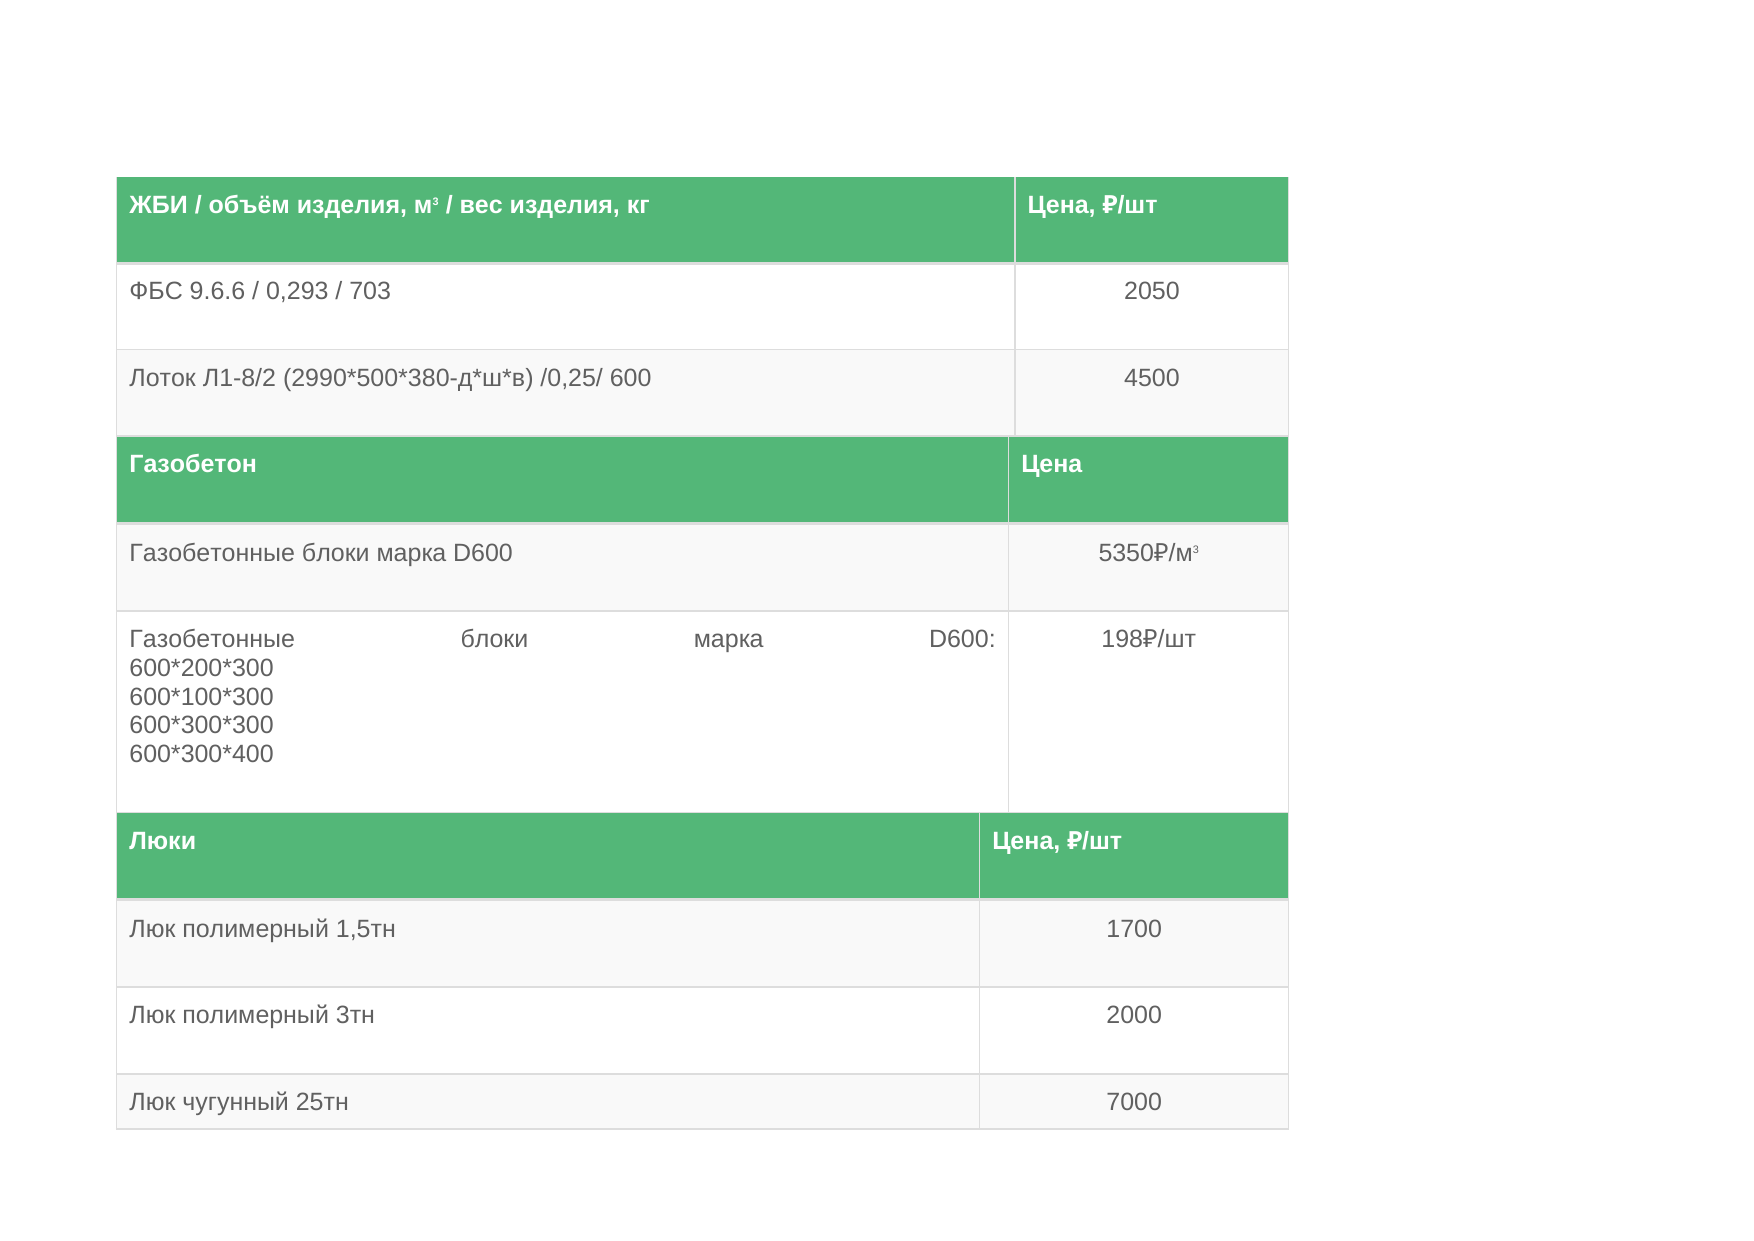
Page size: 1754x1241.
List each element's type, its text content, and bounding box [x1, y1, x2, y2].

table_cell 2050 [1016, 265, 1288, 349]
table_cell Люк чугунный 25тн [117, 1075, 979, 1128]
table_header Газобетон [117, 437, 1008, 522]
table_cell 198₽/шт [1009, 612, 1288, 812]
table_cell 7000 [980, 1075, 1288, 1128]
table_cell Люк полимерный 1,5тн [117, 901, 979, 986]
table_cell ФБС 9.6.6 / 0,293 / 703 [117, 265, 1014, 349]
table_header Цена, ₽/шт [1016, 177, 1288, 262]
table_header Цена, ₽/шт [980, 813, 1288, 898]
table_cell 2000 [980, 988, 1288, 1073]
table_cell 5350₽/м3 [1009, 525, 1288, 610]
table_cell Газобетонные блоки марка D600: 600*200*300 600*100*300 600*300*300 600*300*400 [117, 612, 1008, 812]
table_cell 4500 [1016, 350, 1288, 435]
table_cell Газобетонные блоки марка D600 [117, 525, 1008, 610]
table_header ЖБИ / объём изделия, м3 / вес изделия, кг [117, 177, 1014, 262]
table_cell Лоток Л1-8/2 (2990*500*380-д*ш*в) /0,25/ 600 [117, 350, 1014, 435]
table_header Цена [1009, 437, 1288, 522]
table_cell 1700 [980, 901, 1288, 986]
table_header Люки [117, 813, 979, 898]
table_cell Люк полимерный 3тн [117, 988, 979, 1073]
